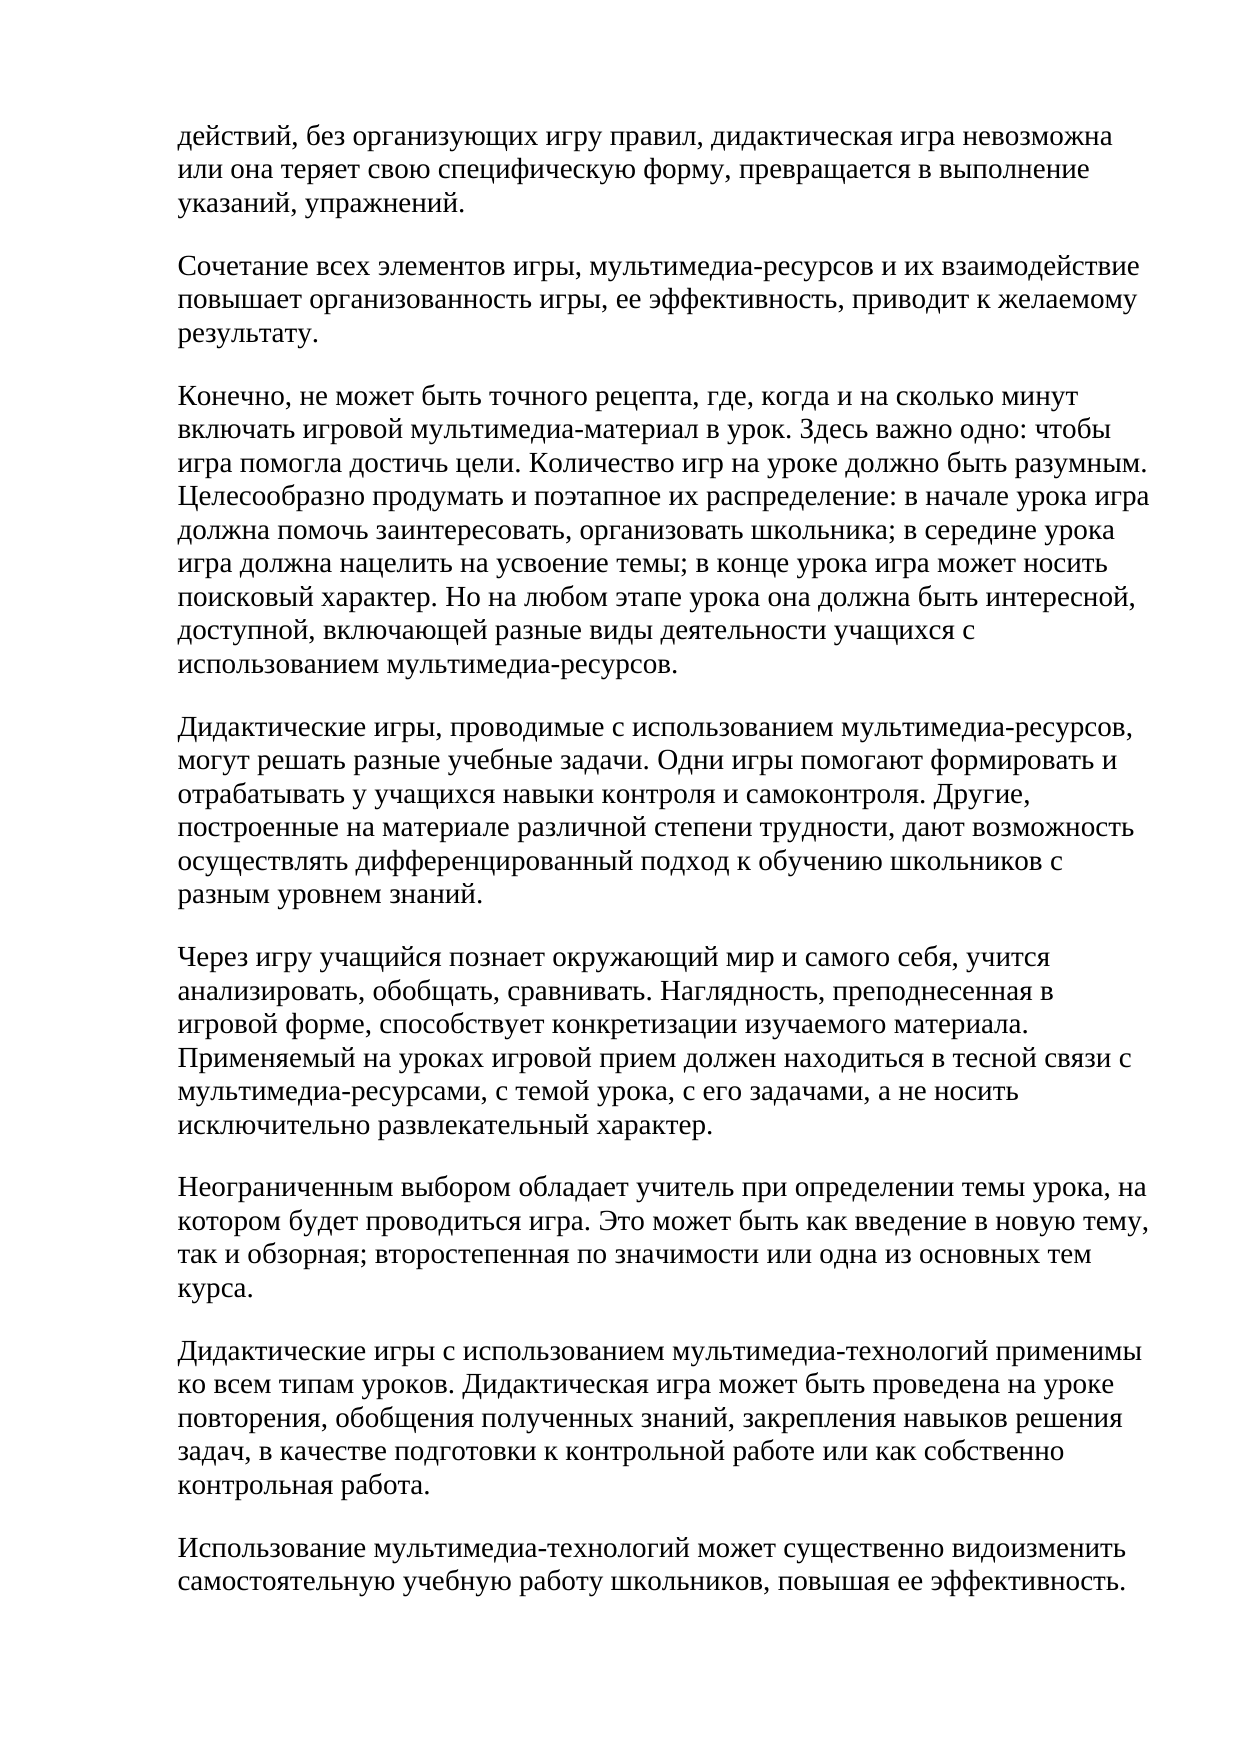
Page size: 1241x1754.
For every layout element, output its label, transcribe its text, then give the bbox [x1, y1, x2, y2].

text Сочетание всех элементов игры, мультимедиа-ресурсов и их взаимодействие повышает организованность игры, ее эффективность, приводит к желаемому результату. [177, 248, 1152, 348]
text Неограниченным выбором обладает учитель при определении темы урока, на котором будет проводиться игра. Это может быть как введение в новую тему, так и обзорная; второстепенная по значимости или одна из основных тем курса. [177, 1169, 1152, 1304]
text Дидактические игры с использованием мультимедиа-технологий применимы ко всем типам уроков. Дидактическая игра может быть проведена на уроке повторения, обобщения полученных знаний, закрепления навыков решения задач, в качестве подготовки к контрольной работе или как собственно контрольная работа. [177, 1333, 1152, 1501]
text Использование мультимедиа-технологий может существенно видоизменить самостоятельную учебную работу школьников, повышая ее эффективность. [177, 1530, 1152, 1597]
text Дидактические игры, проводимые с использованием мультимедиа-ресурсов, могут решать разные учебные задачи. Одни игры помогают формировать и отрабатывать у учащихся навыки контроля и самоконтроля. Другие, построенные на материале различной степени трудности, дают возможность осуществлять дифференцированный подход к обучению школьников с разным уровнем знаний. [177, 709, 1152, 910]
text Конечно, не может быть точного рецепта, где, когда и на сколько минут включать игровой мультимедиа-материал в урок. Здесь важно одно: чтобы игра помогла достичь цели. Количество игр на уроке должно быть разумным. Целесообразно продумать и поэтапное их распределение: в начале урока игра должна помочь заинтересовать, организовать школьника; в середине урока игра должна нацелить на усвоение темы; в конце урока игра может носить поисковый характер. Но на любом этапе урока она должна быть интересной, доступной, включающей разные виды деятельности учащихся с использованием мультимедиа-ресурсов. [177, 378, 1152, 679]
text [177, 118, 1152, 219]
text Через игру учащийся познает окружающий мир и самого себя, учится анализировать, обобщать, сравнивать. Наглядность, преподнесенная в игровой форме, способствует конкретизации изучаемого материала. Применяемый на уроках игровой прием должен находиться в тесной связи с мультимедиа-ресурсами, с темой урока, с его задачами, а не носить исключительно развлекательный характер. [177, 939, 1152, 1140]
